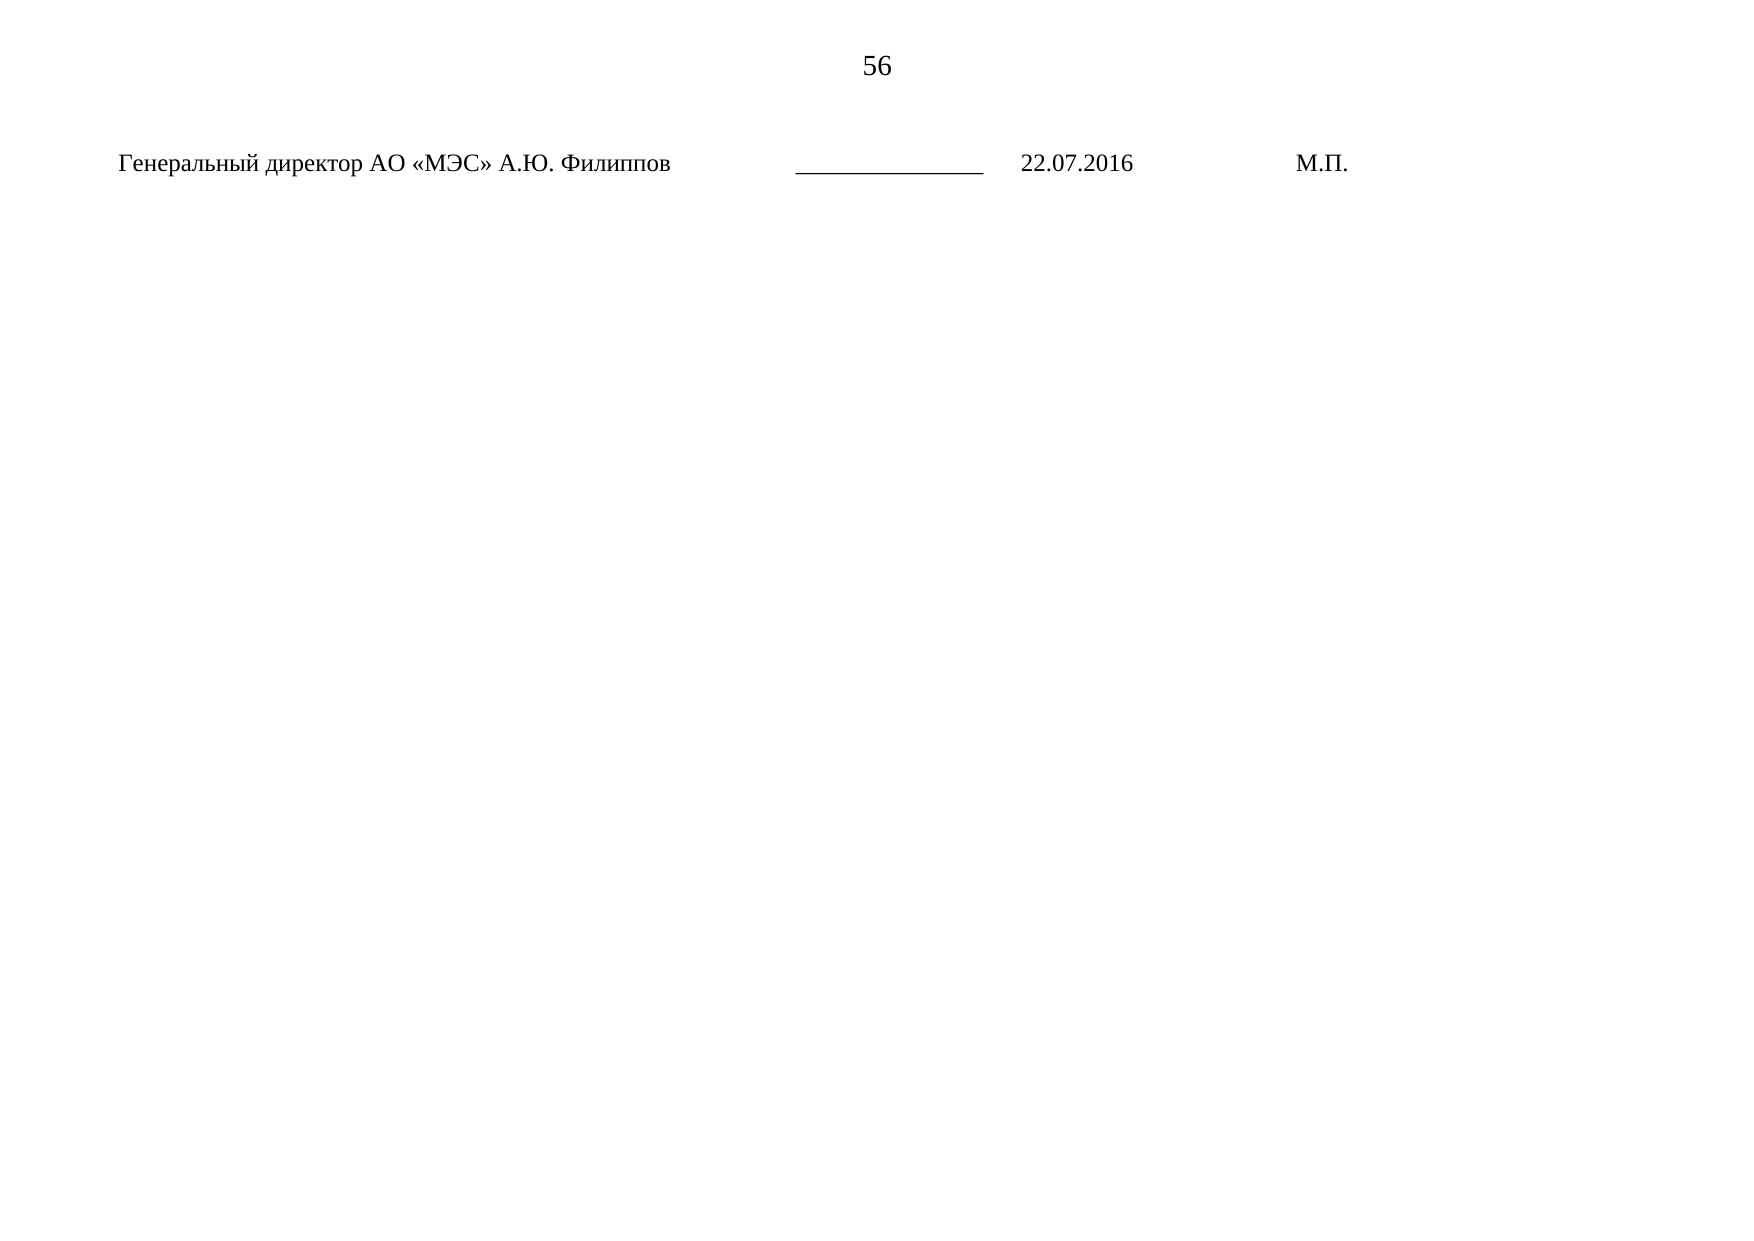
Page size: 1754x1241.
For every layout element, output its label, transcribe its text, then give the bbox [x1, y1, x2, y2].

text Генеральный директор АО «МЭС» А.Ю. Филиппов _______________ 22.07.2016 М.П. [118, 148, 1636, 177]
